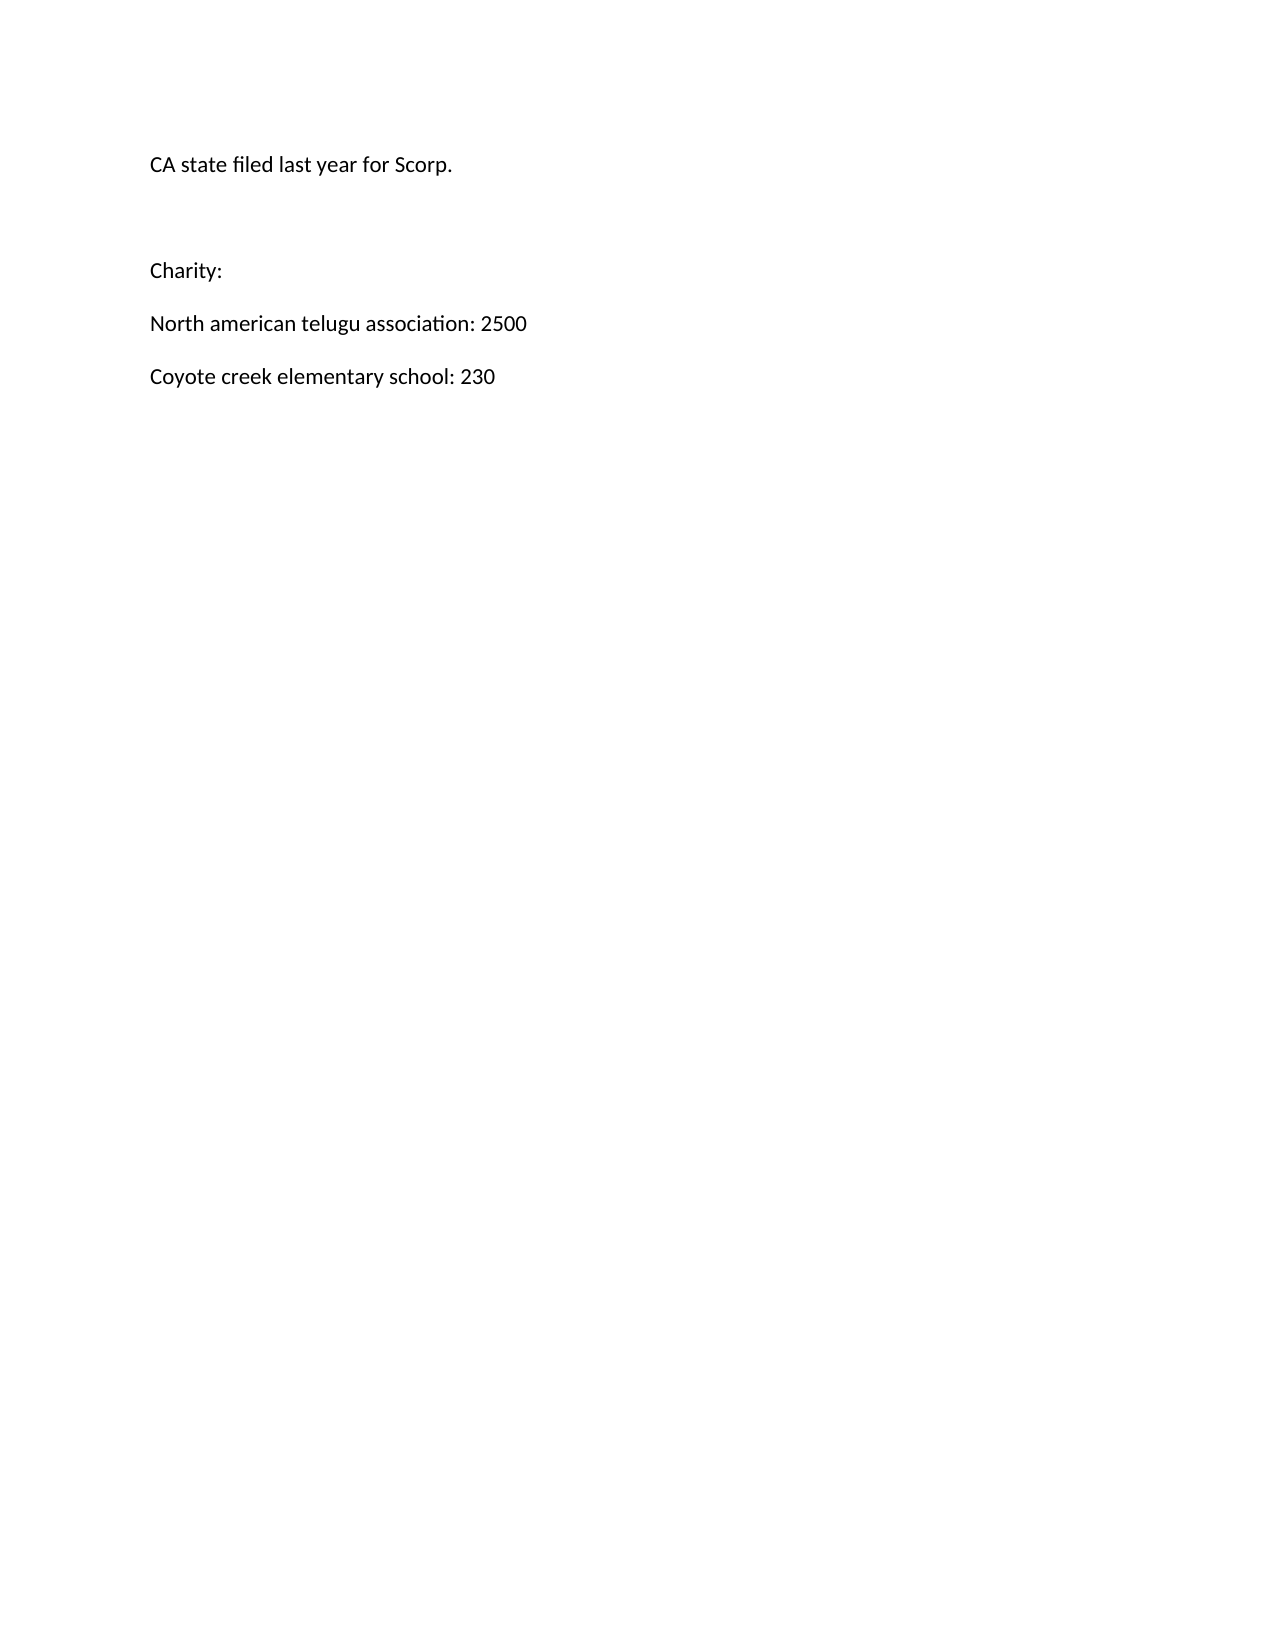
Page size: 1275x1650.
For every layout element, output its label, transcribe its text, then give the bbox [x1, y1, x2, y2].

text Coyote creek elementary school: 230 [150, 362, 1125, 390]
text CA state filed last year for Scorp. [150, 150, 1125, 178]
text North american telugu association: 2500 [150, 309, 1125, 337]
text Charity: [150, 256, 1125, 284]
